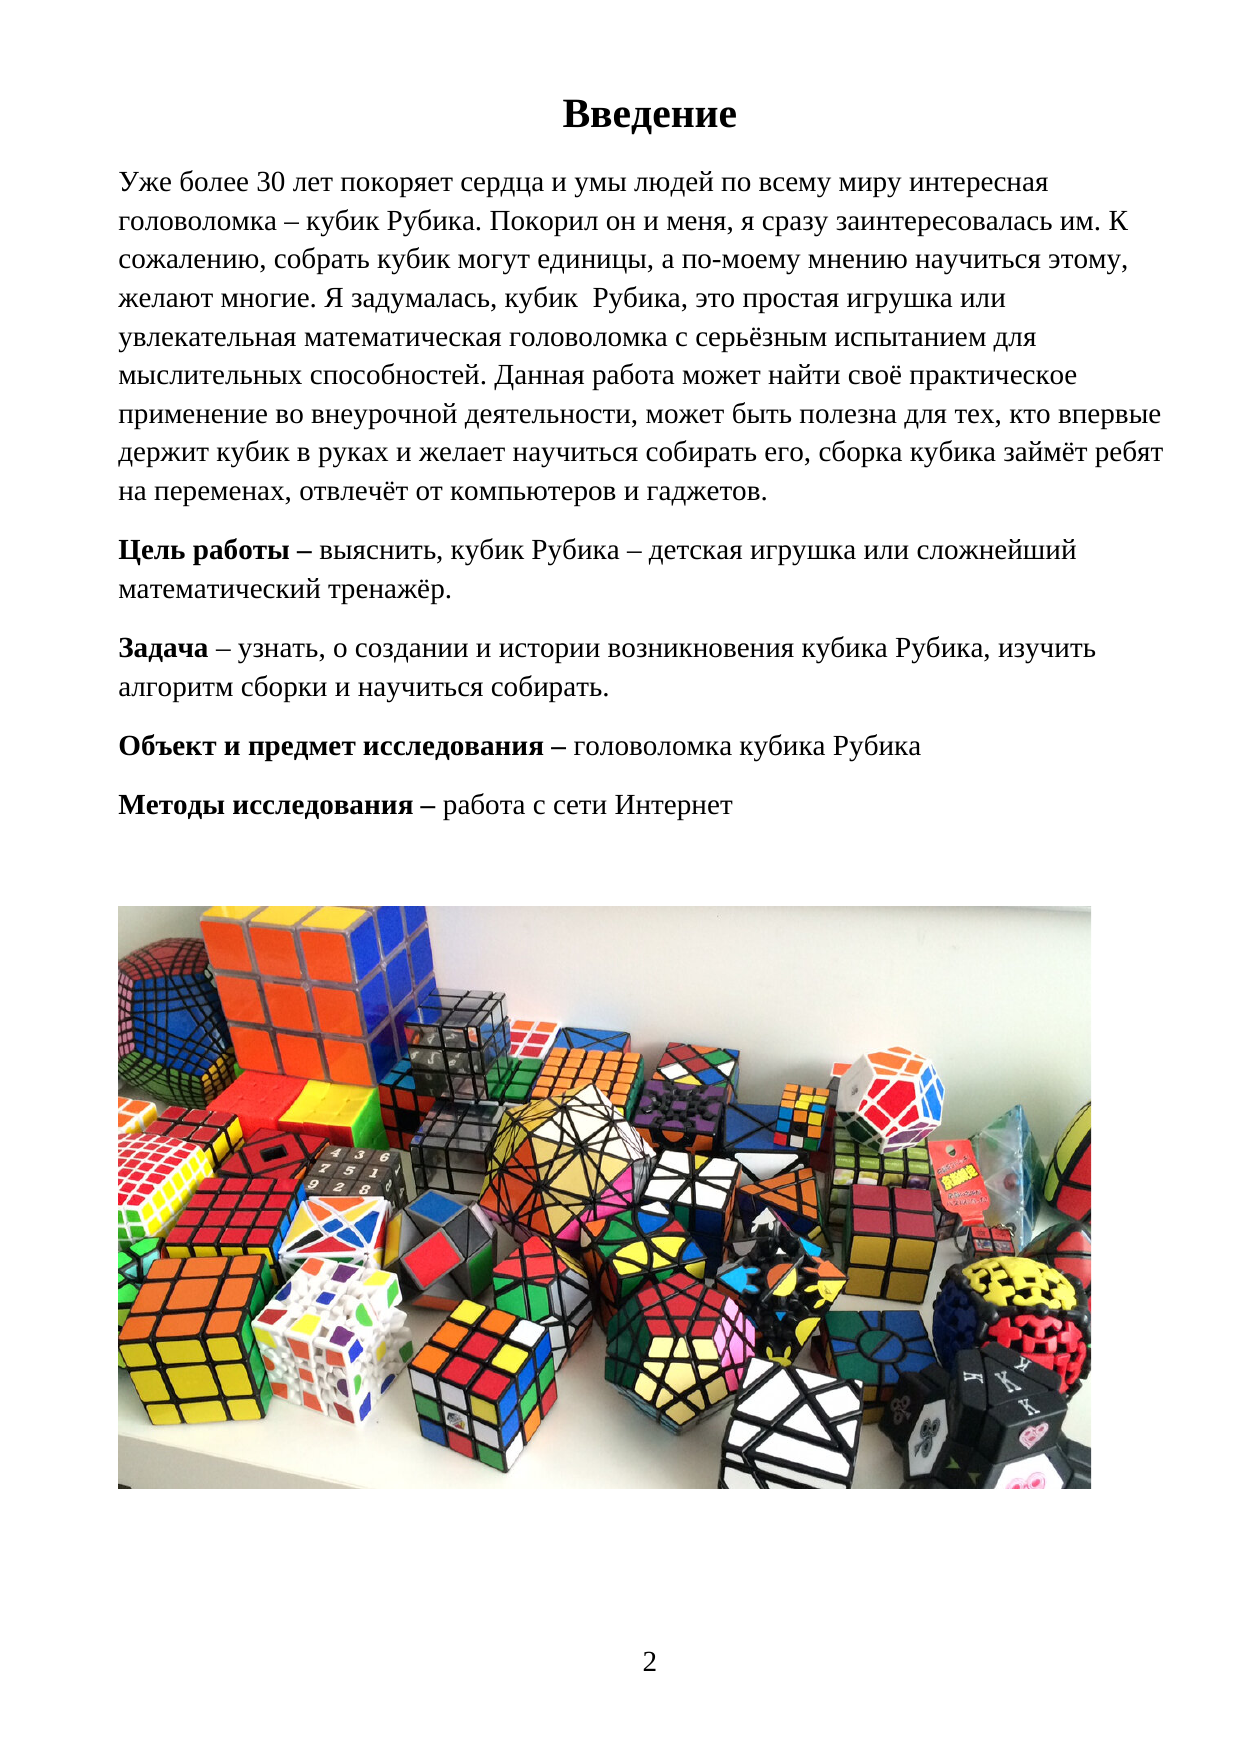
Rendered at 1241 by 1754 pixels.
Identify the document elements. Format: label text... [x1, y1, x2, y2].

picture [118, 906, 1092, 1489]
text Методы исследования – работа с сети Интернет [118, 787, 1181, 821]
text Задача – узнать, о создании и истории возникновения кубика Рубика, изучить алгоритм сборки и научиться собирать. [118, 630, 1181, 702]
text Уже более 30 лет покоряет сердца и умы людей по всему миру интересная головоломка – кубик Рубика. Покорил он и меня, я сразу заинтересовалась им. К сожалению, собрать кубик могут единицы, а по-моему мнению научиться этому, желают многие. Я задумалась, кубик Рубика, это простая игрушка или увлекательная математическая головоломка с серьёзным испытанием для мыслительных способностей. Данная работа может найти своё практическое применение во внеурочной деятельности, может быть полезна для тех, кто впервые держит кубик в руках и желает научиться собирать его, сборка кубика займёт ребят на переменах, отвлечёт от компьютеров и гаджетов. [118, 164, 1181, 506]
text Цель работы – выяснить, кубик Рубика – детская игрушка или сложнейший математический тренажёр. [118, 532, 1181, 604]
text Введение [118, 89, 1181, 137]
text Объект и предмет исследования – головоломка кубика Рубика [118, 728, 1181, 762]
